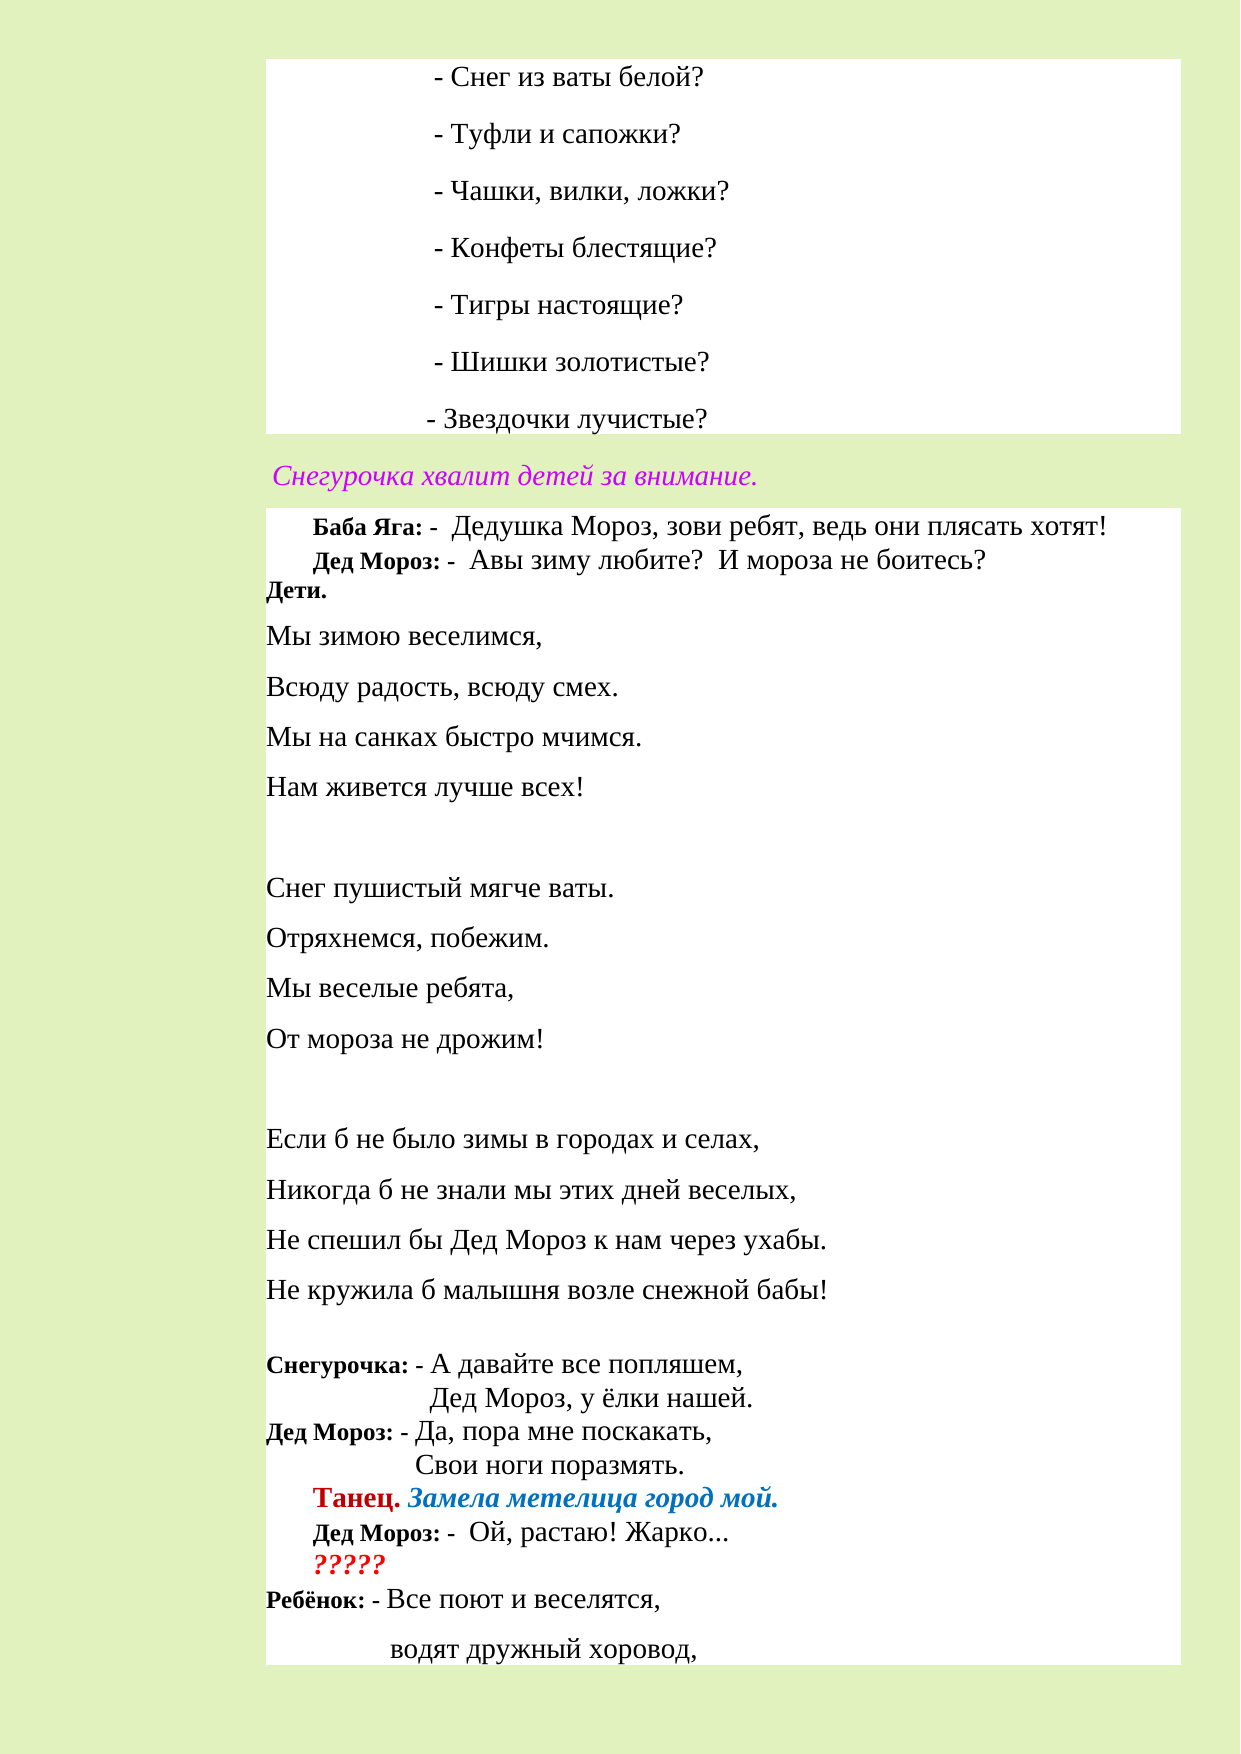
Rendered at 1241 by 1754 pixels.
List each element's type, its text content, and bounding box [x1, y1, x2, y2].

text Мы веселые ребята, [266, 971, 1181, 1004]
text Дед Мороз: - Авы зиму любите? И мороза не боитесь? [266, 542, 1181, 575]
text Свои ноги поразмять. [266, 1447, 1181, 1480]
text - Шишки золотистые? [266, 344, 1181, 377]
text ????? [266, 1547, 1181, 1581]
text Не кружила б малышня возле снежной бабы! [266, 1272, 1181, 1306]
text Дед Мороз: - Ой, растаю! Жарко... [266, 1514, 1181, 1547]
text - Чашки, вилки, ложки? [266, 173, 1181, 207]
text водят дружный хоровод, [266, 1631, 1181, 1665]
text - Конфеты блестящие? [266, 230, 1181, 263]
text От мороза не дрожим! [266, 1021, 1181, 1054]
text - Снег из ваты белой? [266, 59, 1181, 93]
text Снегурочка: - А давайте все попляшем, [266, 1346, 1181, 1380]
text Дед Мороз, у ёлки нашей. [266, 1380, 1181, 1413]
text - Туфли и сапожки? [266, 116, 1181, 149]
text Всюду радость, всюду смех. [266, 669, 1181, 702]
text Мы на санках быстро мчимся. [266, 719, 1181, 753]
text Нам живется лучше всех! [266, 769, 1181, 803]
text Дети. [266, 575, 1181, 604]
text Танец. Замела метелица город мой. [266, 1480, 1181, 1514]
text Отряхнемся, побежим. [266, 920, 1181, 954]
text Никогда б не знали мы этих дней веселых, [266, 1172, 1181, 1205]
text Баба Яга: - Дедушка Мороз, зови ребят, ведь они плясать хотят! [266, 508, 1181, 542]
text Не спешил бы Дед Мороз к нам через ухабы. [266, 1222, 1181, 1256]
text - Тигры настоящие? [266, 287, 1181, 321]
text Снегурочка хвалит детей за внимание. [272, 458, 1175, 491]
text Мы зимою веселимся, [266, 618, 1181, 652]
text Ребёнок: - Все поют и веселятся, [266, 1581, 1181, 1614]
text Если б не было зимы в городах и селах, [266, 1122, 1181, 1155]
text Снег пушистый мягче ваты. [266, 870, 1181, 903]
text Дед Мороз: - Да, пора мне поскакать, [266, 1413, 1181, 1447]
text - Звездочки лучистые? [266, 401, 1181, 434]
